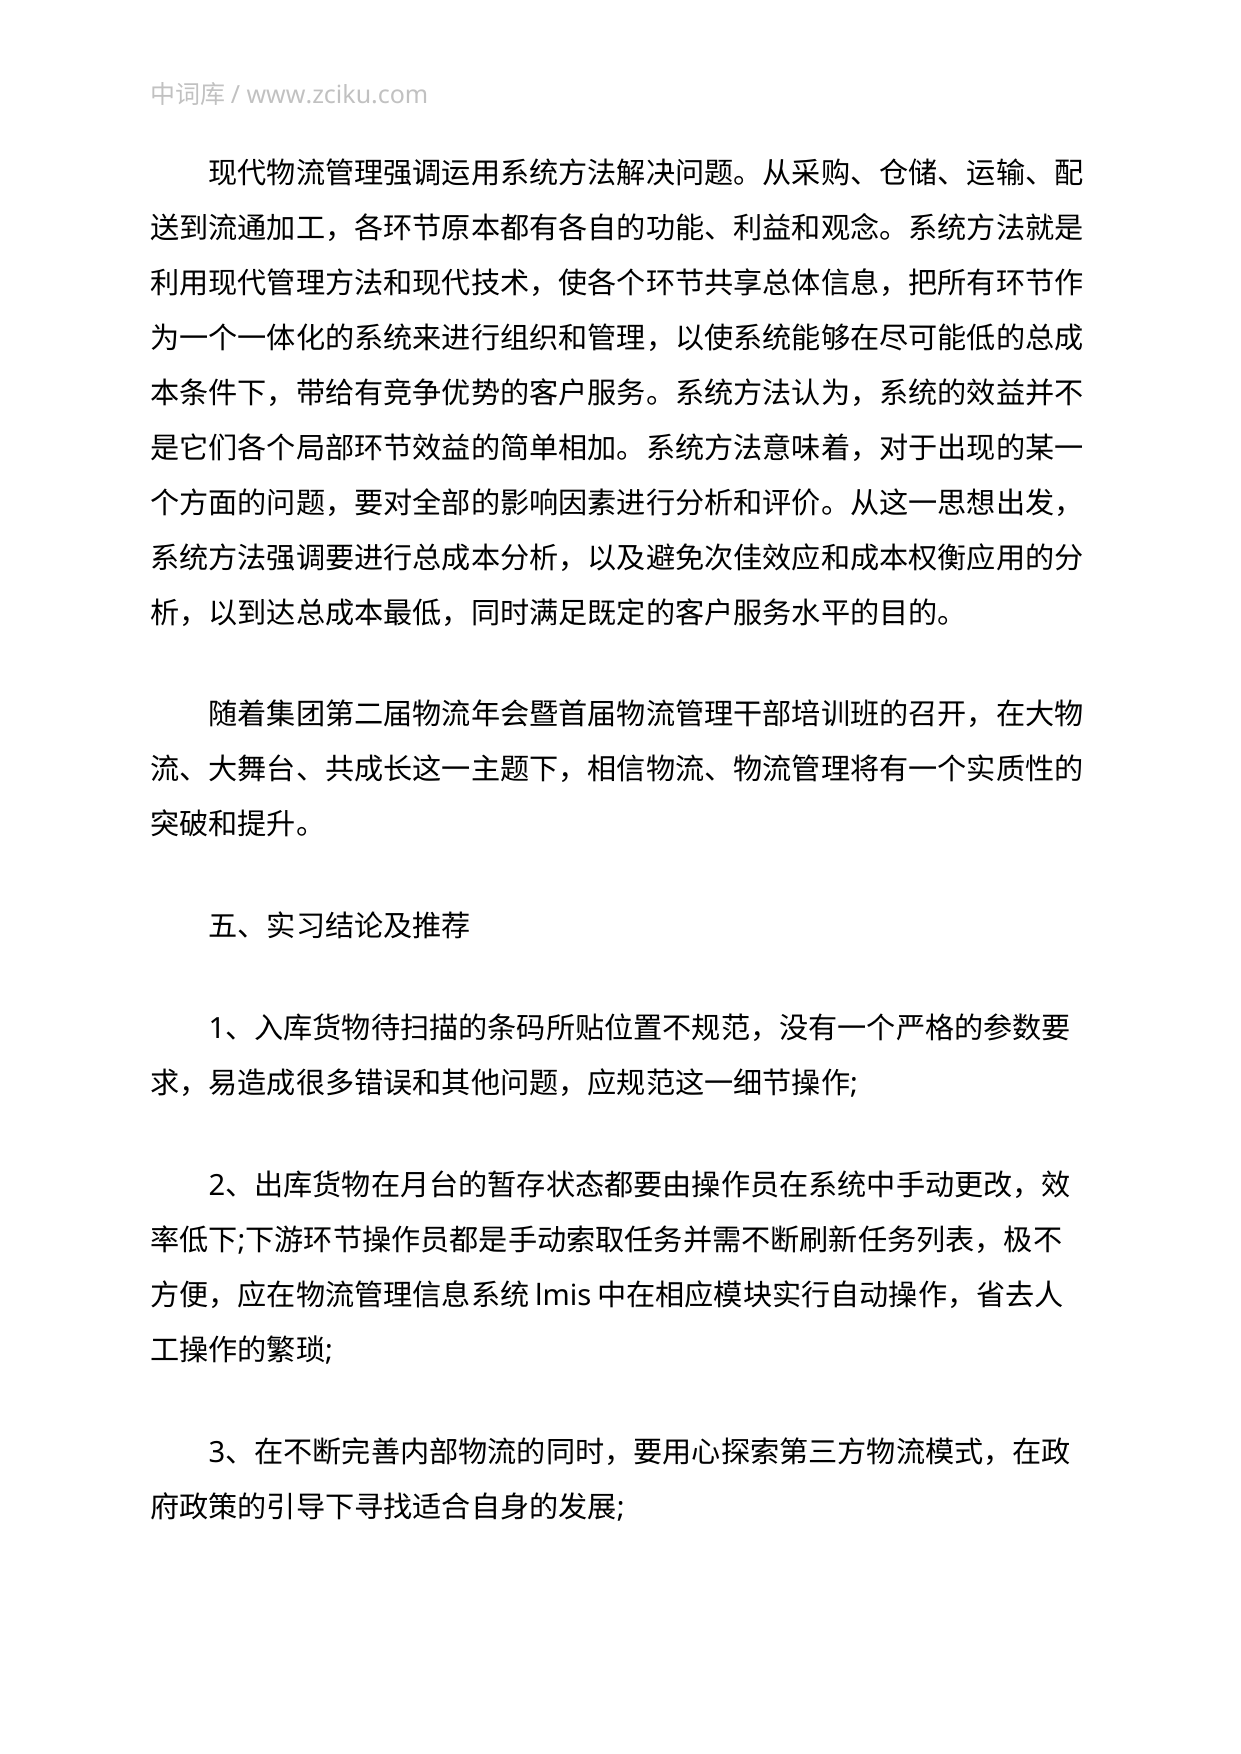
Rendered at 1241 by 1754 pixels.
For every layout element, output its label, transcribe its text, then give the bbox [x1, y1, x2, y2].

text 随着集团第二届物流年会暨首届物流管理干部培训班的召开，在大物流、大舞台、共成长这一主题下，相信物流、物流管理将有一个实质性的突破和提升。 [150, 691, 1090, 843]
text 3、在不断完善内部物流的同时，要用心探索第三方物流模式，在政府政策的引导下寻找适合自身的发展; [150, 1428, 1090, 1526]
text 五、实习结论及推荐 [150, 902, 1090, 945]
text 1、入库货物待扫描的条码所贴位置不规范，没有一个严格的参数要求，易造成很多错误和其他问题，应规范这一细节操作; [150, 1004, 1090, 1102]
text 2、出库货物在月台的暂存状态都要由操作员在系统中手动更改，效率低下;下游环节操作员都是手动索取任务并需不断刷新任务列表，极不方便，应在物流管理信息系统lmis中在相应模块实行自动操作，省去人工操作的繁琐; [150, 1161, 1090, 1369]
text 现代物流管理强调运用系统方法解决问题。从采购、仓储、运输、配送到流通加工，各环节原本都有各自的功能、利益和观念。系统方法就是利用现代管理方法和现代技术，使各个环节共享总体信息，把所有环节作为一个一体化的系统来进行组织和管理，以使系统能够在尽可能低的总成本条件下，带给有竞争优势的客户服务。系统方法认为，系统的效益并不是它们各个局部环节效益的简单相加。系统方法意味着，对于出现的某一个方面的问题，要对全部的影响因素进行分析和评价。从这一思想出发，系统方法强调要进行总成本分析，以及避免次佳效应和成本权衡应用的分析，以到达总成本最低，同时满足既定的客户服务水平的目的。 [150, 150, 1090, 631]
